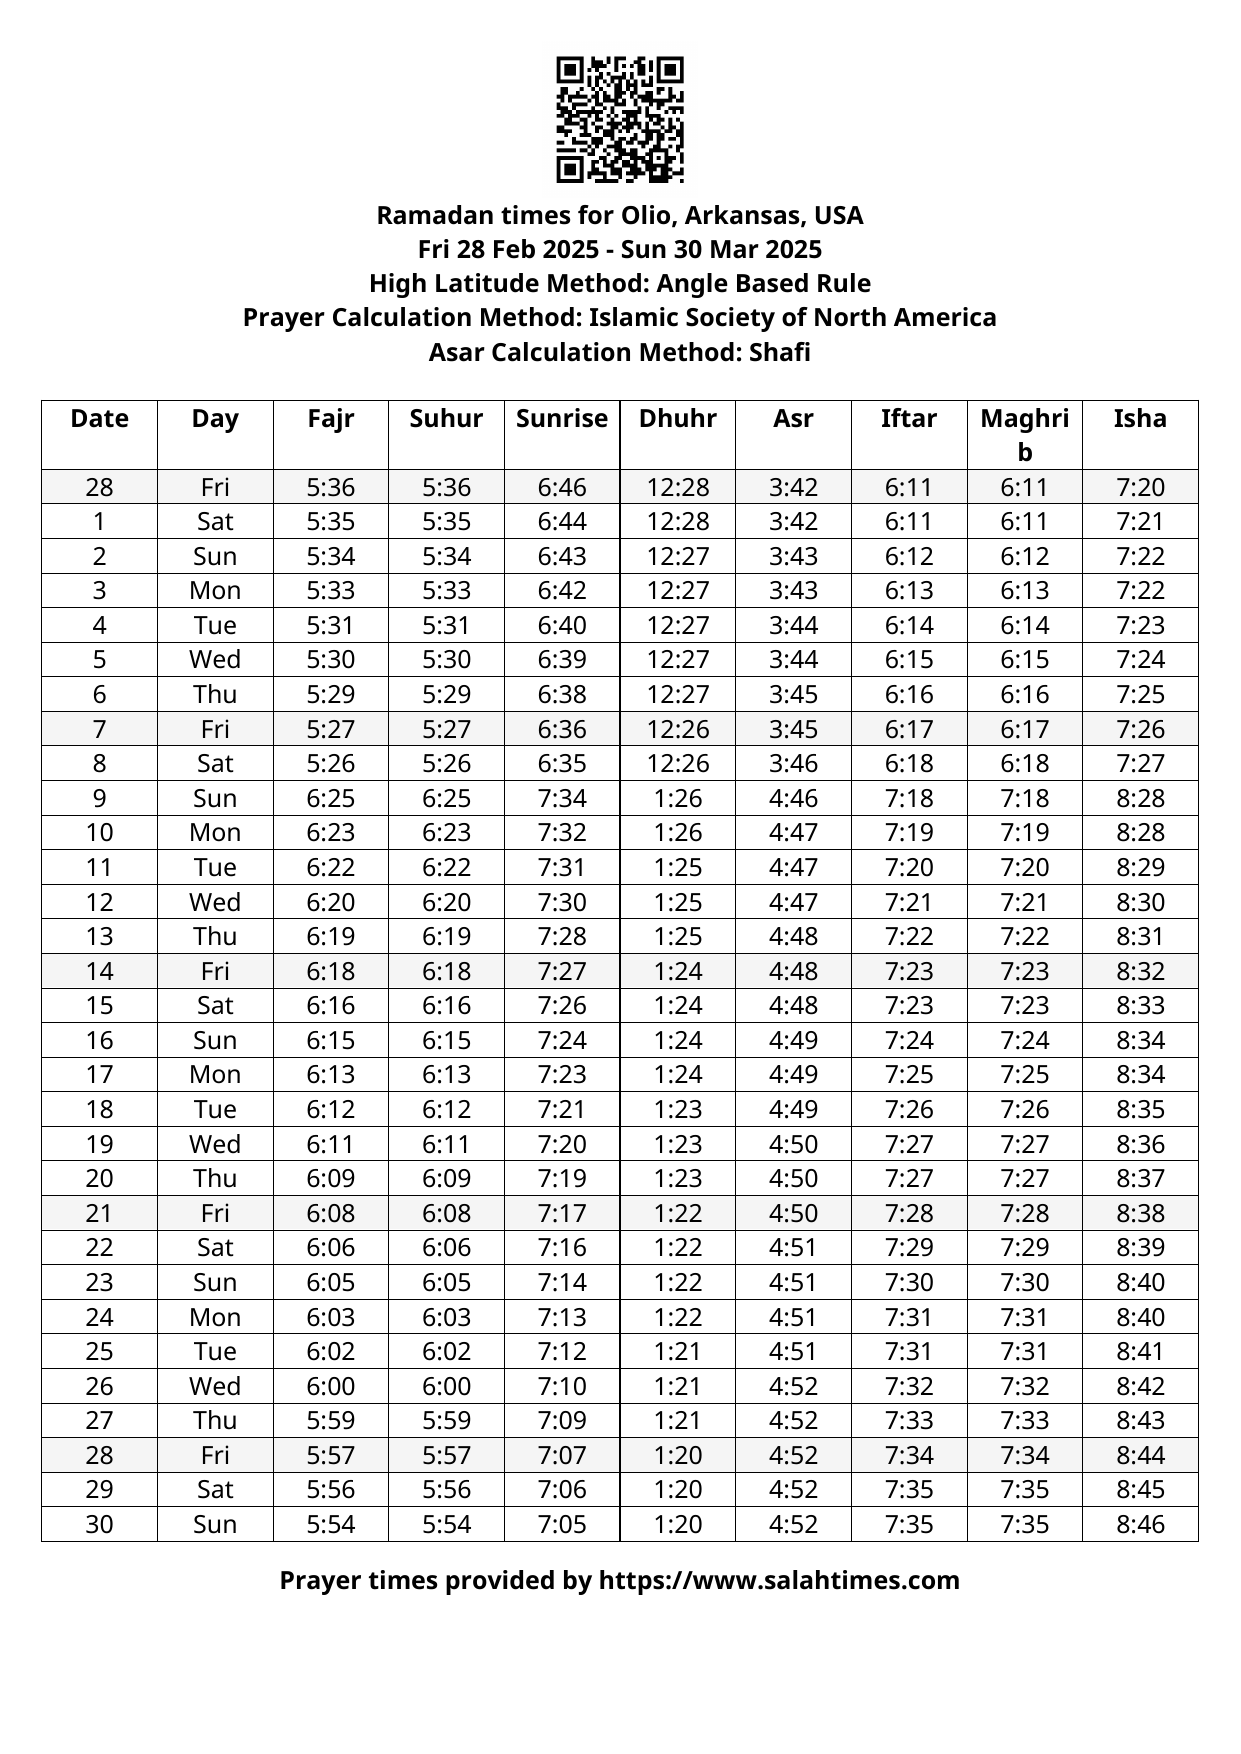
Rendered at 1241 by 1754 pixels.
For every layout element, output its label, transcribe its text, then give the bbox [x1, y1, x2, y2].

table_cell 1:25 [621, 850, 735, 884]
table_cell Tue [158, 850, 273, 884]
table_cell 26 [42, 1369, 157, 1402]
table_cell 7:21 [1083, 504, 1198, 538]
table_cell 7:27 [852, 1127, 967, 1160]
table_cell 6:43 [505, 539, 619, 572]
table_cell 6:00 [389, 1369, 504, 1402]
table_cell 5:29 [389, 677, 504, 711]
table_cell 7:28 [505, 919, 619, 953]
table_cell 7:19 [505, 1161, 619, 1195]
table_cell Fri [158, 470, 273, 503]
table_cell 7:18 [852, 781, 967, 814]
table_cell 6:05 [274, 1265, 388, 1299]
table_cell 6:11 [968, 470, 1082, 503]
table_cell 7:22 [1083, 574, 1198, 607]
table_cell 1:22 [621, 1231, 735, 1264]
table_header Date [42, 401, 157, 469]
table_cell 15 [42, 989, 157, 1022]
table_cell 6:25 [274, 781, 388, 814]
table_cell 6:09 [389, 1161, 504, 1195]
table_cell 5:30 [389, 643, 504, 676]
table_cell 8:28 [1083, 781, 1198, 814]
text Asar Calculation Method: Shafi [42, 334, 1198, 368]
table_cell 12 [42, 885, 157, 918]
table_cell 4:49 [736, 1092, 851, 1126]
table_cell 7:24 [968, 1023, 1082, 1057]
table_cell 1:21 [621, 1334, 735, 1368]
table_cell 6:23 [274, 816, 388, 849]
table_cell 6:14 [968, 608, 1082, 642]
table_cell 1:24 [621, 989, 735, 1022]
table_cell 7:14 [505, 1265, 619, 1299]
table_cell 7:27 [968, 1127, 1082, 1160]
table_cell 8:39 [1083, 1231, 1198, 1264]
table_cell Mon [158, 816, 273, 849]
table_cell 5:35 [389, 504, 504, 538]
table_cell 8:35 [1083, 1092, 1198, 1126]
table_cell 5:36 [274, 470, 388, 503]
table_cell 4:51 [736, 1231, 851, 1264]
table_cell 8:38 [1083, 1196, 1198, 1229]
table_cell 4:51 [736, 1300, 851, 1333]
table_cell 6:16 [274, 989, 388, 1022]
table_cell 6:20 [274, 885, 388, 918]
table_cell 5 [42, 643, 157, 676]
table_cell 3:46 [736, 746, 851, 780]
table_cell Tue [158, 1092, 273, 1126]
table_cell 5:26 [389, 746, 504, 780]
table_cell 6:25 [389, 781, 504, 814]
table_cell 7:26 [968, 1092, 1082, 1126]
table_cell 6:09 [274, 1161, 388, 1195]
table_cell 4:51 [736, 1265, 851, 1299]
table_cell 7:05 [505, 1507, 619, 1541]
table_cell 4:52 [736, 1404, 851, 1437]
table_cell Fri [158, 712, 273, 745]
table_cell 7:22 [1083, 539, 1198, 572]
table_cell 18 [42, 1092, 157, 1126]
table_cell Mon [158, 1058, 273, 1091]
table_cell 4:52 [736, 1369, 851, 1402]
table_cell 7:35 [968, 1507, 1082, 1541]
table_cell 3:44 [736, 608, 851, 642]
table_cell Tue [158, 1334, 273, 1368]
table_cell 6:15 [389, 1023, 504, 1057]
table_cell 8:46 [1083, 1507, 1198, 1541]
table_cell 5:31 [389, 608, 504, 642]
table_cell 12:27 [621, 539, 735, 572]
table_cell 12:28 [621, 504, 735, 538]
table_cell 1:22 [621, 1265, 735, 1299]
table_cell 7:32 [852, 1369, 967, 1402]
table_cell 6:22 [274, 850, 388, 884]
table_cell 7:31 [852, 1300, 967, 1333]
table_cell 3:43 [736, 574, 851, 607]
table_cell Thu [158, 677, 273, 711]
text Fri 28 Feb 2025 - Sun 30 Mar 2025 [42, 232, 1198, 266]
table_cell 6:39 [505, 643, 619, 676]
table_cell 7:34 [968, 1438, 1082, 1472]
table_cell 6:23 [389, 816, 504, 849]
table_cell 7:26 [1083, 712, 1198, 745]
table_cell Sun [158, 1507, 273, 1541]
table_cell Thu [158, 1161, 273, 1195]
table_cell 8:29 [1083, 850, 1198, 884]
table_cell 7:12 [505, 1334, 619, 1368]
table_header Fajr [274, 401, 388, 469]
table_cell 1:20 [621, 1473, 735, 1506]
table_cell Wed [158, 885, 273, 918]
table_cell 7:23 [852, 954, 967, 987]
table_cell 20 [42, 1161, 157, 1195]
table_cell 6:08 [389, 1196, 504, 1229]
table_cell 6:13 [389, 1058, 504, 1091]
table_cell 7:31 [968, 1334, 1082, 1368]
table_cell 6:12 [852, 539, 967, 572]
table_cell 22 [42, 1231, 157, 1264]
table_cell 5:57 [274, 1438, 388, 1472]
table_cell 8:42 [1083, 1369, 1198, 1402]
table_cell 3:42 [736, 504, 851, 538]
table_cell 4:48 [736, 954, 851, 987]
table_cell 7:34 [505, 781, 619, 814]
table_cell 8:44 [1083, 1438, 1198, 1472]
table_cell 8:34 [1083, 1023, 1198, 1057]
table_cell 7 [42, 712, 157, 745]
table_cell 1:25 [621, 885, 735, 918]
table_cell 7:19 [852, 816, 967, 849]
table_cell 7:18 [968, 781, 1082, 814]
table_cell 6:46 [505, 470, 619, 503]
table_cell 5:29 [274, 677, 388, 711]
table_cell 6:42 [505, 574, 619, 607]
table_cell 4:51 [736, 1334, 851, 1368]
table_cell 10 [42, 816, 157, 849]
table_cell Sun [158, 1265, 273, 1299]
table_cell 7:27 [505, 954, 619, 987]
table_cell 1:24 [621, 1058, 735, 1091]
table_cell 7:23 [968, 989, 1082, 1022]
table_cell 7:23 [968, 954, 1082, 987]
table_header Iftar [852, 401, 967, 469]
table_cell 1:23 [621, 1161, 735, 1195]
table_cell 7:21 [852, 885, 967, 918]
table_cell 21 [42, 1196, 157, 1229]
table_cell 3:44 [736, 643, 851, 676]
table_cell 6:12 [274, 1092, 388, 1126]
table_cell 8:28 [1083, 816, 1198, 849]
table_cell 6:00 [274, 1369, 388, 1402]
table_cell 25 [42, 1334, 157, 1368]
table_cell 6:03 [274, 1300, 388, 1333]
table_cell 29 [42, 1473, 157, 1506]
table_header Dhuhr [621, 401, 735, 469]
table_cell 6:13 [968, 574, 1082, 607]
table_cell 7:28 [852, 1196, 967, 1229]
table_header Suhur [389, 401, 504, 469]
table_cell 5:33 [274, 574, 388, 607]
table_cell 6:20 [389, 885, 504, 918]
table_cell 4:47 [736, 885, 851, 918]
table_cell 24 [42, 1300, 157, 1333]
table_header Day [158, 401, 273, 469]
table_cell Sun [158, 539, 273, 572]
table_cell 7:27 [1083, 746, 1198, 780]
table_cell 1:20 [621, 1507, 735, 1541]
table_cell 8:37 [1083, 1161, 1198, 1195]
table_cell 11 [42, 850, 157, 884]
table_cell 4:49 [736, 1023, 851, 1057]
table_cell Sat [158, 1231, 273, 1264]
table_cell 4:52 [736, 1473, 851, 1506]
table_cell Fri [158, 1438, 273, 1472]
table_cell 1:23 [621, 1127, 735, 1160]
table_cell 7:16 [505, 1231, 619, 1264]
table_cell Tue [158, 608, 273, 642]
table_cell 1:26 [621, 781, 735, 814]
table_cell 5:27 [389, 712, 504, 745]
table_cell 4:50 [736, 1127, 851, 1160]
table_cell 4:47 [736, 816, 851, 849]
table_cell 7:31 [505, 850, 619, 884]
table_cell 6:35 [505, 746, 619, 780]
table_cell 3:45 [736, 677, 851, 711]
table_cell 5:31 [274, 608, 388, 642]
table_cell 6:36 [505, 712, 619, 745]
table_cell 7:35 [852, 1473, 967, 1506]
table_cell 4:48 [736, 919, 851, 953]
table_cell 5:59 [389, 1404, 504, 1437]
table_cell 6:15 [274, 1023, 388, 1057]
table_cell Sun [158, 1023, 273, 1057]
table_cell 6:15 [968, 643, 1082, 676]
table_cell 6:44 [505, 504, 619, 538]
table_cell 5:56 [389, 1473, 504, 1506]
table_cell 6:18 [274, 954, 388, 987]
table_cell Wed [158, 1127, 273, 1160]
table_cell Mon [158, 574, 273, 607]
table_cell 6:18 [852, 746, 967, 780]
table_cell 7:23 [505, 1058, 619, 1091]
table_cell 6:11 [968, 504, 1082, 538]
table_cell 6:19 [274, 919, 388, 953]
table_cell Wed [158, 643, 273, 676]
table_cell 6:11 [389, 1127, 504, 1160]
table_cell 7:29 [968, 1231, 1082, 1264]
picture [542, 41, 699, 198]
table_cell 4:47 [736, 850, 851, 884]
table_header Asr [736, 401, 851, 469]
table_header Sunrise [505, 401, 619, 469]
table_cell 7:33 [852, 1404, 967, 1437]
table_cell 7:26 [505, 989, 619, 1022]
table_cell 12:27 [621, 574, 735, 607]
text High Latitude Method: Angle Based Rule [42, 266, 1198, 300]
table_cell 7:20 [1083, 470, 1198, 503]
table_cell 6:06 [389, 1231, 504, 1264]
table_cell 8:32 [1083, 954, 1198, 987]
table_cell 6:12 [389, 1092, 504, 1126]
table_cell Sun [158, 781, 273, 814]
table_cell 7:25 [852, 1058, 967, 1091]
table_cell 14 [42, 954, 157, 987]
table_cell 5:57 [389, 1438, 504, 1472]
table_cell 23 [42, 1265, 157, 1299]
table_cell Thu [158, 919, 273, 953]
table_cell Wed [158, 1369, 273, 1402]
table_header Isha [1083, 401, 1198, 469]
table_cell 6:16 [852, 677, 967, 711]
table_cell 7:21 [505, 1092, 619, 1126]
table_cell 8:40 [1083, 1265, 1198, 1299]
table_cell 5:33 [389, 574, 504, 607]
table_cell 12:28 [621, 470, 735, 503]
table_cell 6:13 [852, 574, 967, 607]
table_cell 7:21 [968, 885, 1082, 918]
table_cell 6:17 [968, 712, 1082, 745]
table_cell 1:22 [621, 1196, 735, 1229]
table_cell 1:24 [621, 954, 735, 987]
table_cell 7:09 [505, 1404, 619, 1437]
text Ramadan times for Olio, Arkansas, USA [42, 198, 1198, 232]
table_cell 7:30 [505, 885, 619, 918]
table_cell 6:11 [274, 1127, 388, 1160]
table_cell 8:41 [1083, 1334, 1198, 1368]
table_cell Thu [158, 1404, 273, 1437]
table_cell 6:03 [389, 1300, 504, 1333]
table_cell 6:11 [852, 504, 967, 538]
table_cell 7:24 [505, 1023, 619, 1057]
table_cell 7:31 [968, 1300, 1082, 1333]
table_cell 5:27 [274, 712, 388, 745]
table_cell 7:35 [852, 1507, 967, 1541]
table_cell 7:25 [1083, 677, 1198, 711]
table_cell 4:46 [736, 781, 851, 814]
table_cell 3:42 [736, 470, 851, 503]
table_cell 6:06 [274, 1231, 388, 1264]
table_cell Sat [158, 989, 273, 1022]
table_cell 6:17 [852, 712, 967, 745]
table_cell 8:30 [1083, 885, 1198, 918]
table_cell 17 [42, 1058, 157, 1091]
table_cell 7:27 [852, 1161, 967, 1195]
table_cell Sat [158, 1473, 273, 1506]
table_cell 8:43 [1083, 1404, 1198, 1437]
table_cell 9 [42, 781, 157, 814]
table_cell 19 [42, 1127, 157, 1160]
table_cell 7:19 [968, 816, 1082, 849]
table_cell 7:22 [852, 919, 967, 953]
table_cell 4:49 [736, 1058, 851, 1091]
table_cell 7:23 [852, 989, 967, 1022]
table_cell 7:17 [505, 1196, 619, 1229]
table_cell 13 [42, 919, 157, 953]
table_cell 3 [42, 574, 157, 607]
table_cell 6:19 [389, 919, 504, 953]
table_cell 6:22 [389, 850, 504, 884]
table_cell 7:24 [1083, 643, 1198, 676]
table_cell 8:33 [1083, 989, 1198, 1022]
table_cell 6:14 [852, 608, 967, 642]
table_cell 7:29 [852, 1231, 967, 1264]
table_cell 7:24 [852, 1023, 967, 1057]
table_cell 12:27 [621, 677, 735, 711]
table_cell 7:26 [852, 1092, 967, 1126]
table_cell 7:32 [968, 1369, 1082, 1402]
table_cell 12:26 [621, 712, 735, 745]
table_cell 16 [42, 1023, 157, 1057]
table_cell 7:34 [852, 1438, 967, 1472]
table_cell Fri [158, 954, 273, 987]
table_cell 5:34 [274, 539, 388, 572]
table_cell Mon [158, 1300, 273, 1333]
table_cell 6:12 [968, 539, 1082, 572]
table_cell 5:54 [389, 1507, 504, 1541]
table_cell 12:27 [621, 643, 735, 676]
table_cell 7:20 [505, 1127, 619, 1160]
table_cell 7:10 [505, 1369, 619, 1402]
table_cell 6:05 [389, 1265, 504, 1299]
table_cell 6:13 [274, 1058, 388, 1091]
table_cell 8:34 [1083, 1058, 1198, 1091]
table_cell 1:23 [621, 1092, 735, 1126]
table_cell 5:34 [389, 539, 504, 572]
table_cell 12:26 [621, 746, 735, 780]
table_cell 7:30 [852, 1265, 967, 1299]
table_cell 7:07 [505, 1438, 619, 1472]
table_cell 4:52 [736, 1507, 851, 1541]
table_cell 5:26 [274, 746, 388, 780]
table_cell 1:24 [621, 1023, 735, 1057]
table_cell 4:50 [736, 1196, 851, 1229]
table_cell 5:59 [274, 1404, 388, 1437]
table_cell 8:36 [1083, 1127, 1198, 1160]
table_cell 5:35 [274, 504, 388, 538]
table_cell 7:27 [968, 1161, 1082, 1195]
table_cell 7:35 [968, 1473, 1082, 1506]
table_cell 8:31 [1083, 919, 1198, 953]
table_cell 6:18 [389, 954, 504, 987]
table_cell 7:30 [968, 1265, 1082, 1299]
table_cell 8:40 [1083, 1300, 1198, 1333]
table_cell 12:27 [621, 608, 735, 642]
table_cell 5:54 [274, 1507, 388, 1541]
table_header Maghrib [968, 401, 1082, 469]
table_cell 1:20 [621, 1438, 735, 1472]
table_cell 30 [42, 1507, 157, 1541]
table_cell 1:25 [621, 919, 735, 953]
table_cell Sat [158, 504, 273, 538]
table_cell 6:38 [505, 677, 619, 711]
table_cell 8:45 [1083, 1473, 1198, 1506]
table_cell 7:13 [505, 1300, 619, 1333]
table_cell 5:36 [389, 470, 504, 503]
table_cell 6 [42, 677, 157, 711]
table_cell 3:45 [736, 712, 851, 745]
table_cell 6:02 [274, 1334, 388, 1368]
table_cell Fri [158, 1196, 273, 1229]
table_cell 6:16 [389, 989, 504, 1022]
table_cell 28 [42, 1438, 157, 1472]
table_cell 7:32 [505, 816, 619, 849]
table_cell 7:22 [968, 919, 1082, 953]
table_cell 7:23 [1083, 608, 1198, 642]
table_cell 7:31 [852, 1334, 967, 1368]
table_cell 6:40 [505, 608, 619, 642]
table_cell 6:02 [389, 1334, 504, 1368]
table_cell 6:15 [852, 643, 967, 676]
table_cell 28 [42, 470, 157, 503]
table_cell Sat [158, 746, 273, 780]
table_cell 6:11 [852, 470, 967, 503]
table_cell 3:43 [736, 539, 851, 572]
table_cell 7:06 [505, 1473, 619, 1506]
table_cell 5:30 [274, 643, 388, 676]
table_cell 5:56 [274, 1473, 388, 1506]
table_cell 7:28 [968, 1196, 1082, 1229]
table_cell 8 [42, 746, 157, 780]
table_cell 1:21 [621, 1369, 735, 1402]
table_cell 1:26 [621, 816, 735, 849]
table_cell 6:18 [968, 746, 1082, 780]
table_cell 7:33 [968, 1404, 1082, 1437]
table_cell 4:52 [736, 1438, 851, 1472]
table_cell 4 [42, 608, 157, 642]
table_cell 6:08 [274, 1196, 388, 1229]
text Prayer Calculation Method: Islamic Society of North America [42, 300, 1198, 334]
table_cell 1:22 [621, 1300, 735, 1333]
table_cell 7:25 [968, 1058, 1082, 1091]
table_cell 7:20 [968, 850, 1082, 884]
table_cell 6:16 [968, 677, 1082, 711]
table_cell 27 [42, 1404, 157, 1437]
table_cell 1 [42, 504, 157, 538]
table_cell 2 [42, 539, 157, 572]
table_cell 7:20 [852, 850, 967, 884]
table_cell 4:48 [736, 989, 851, 1022]
table_cell 1:21 [621, 1404, 735, 1437]
text Prayer times provided by https://www.salahtimes.com [42, 1563, 1198, 1597]
table_cell 4:50 [736, 1161, 851, 1195]
